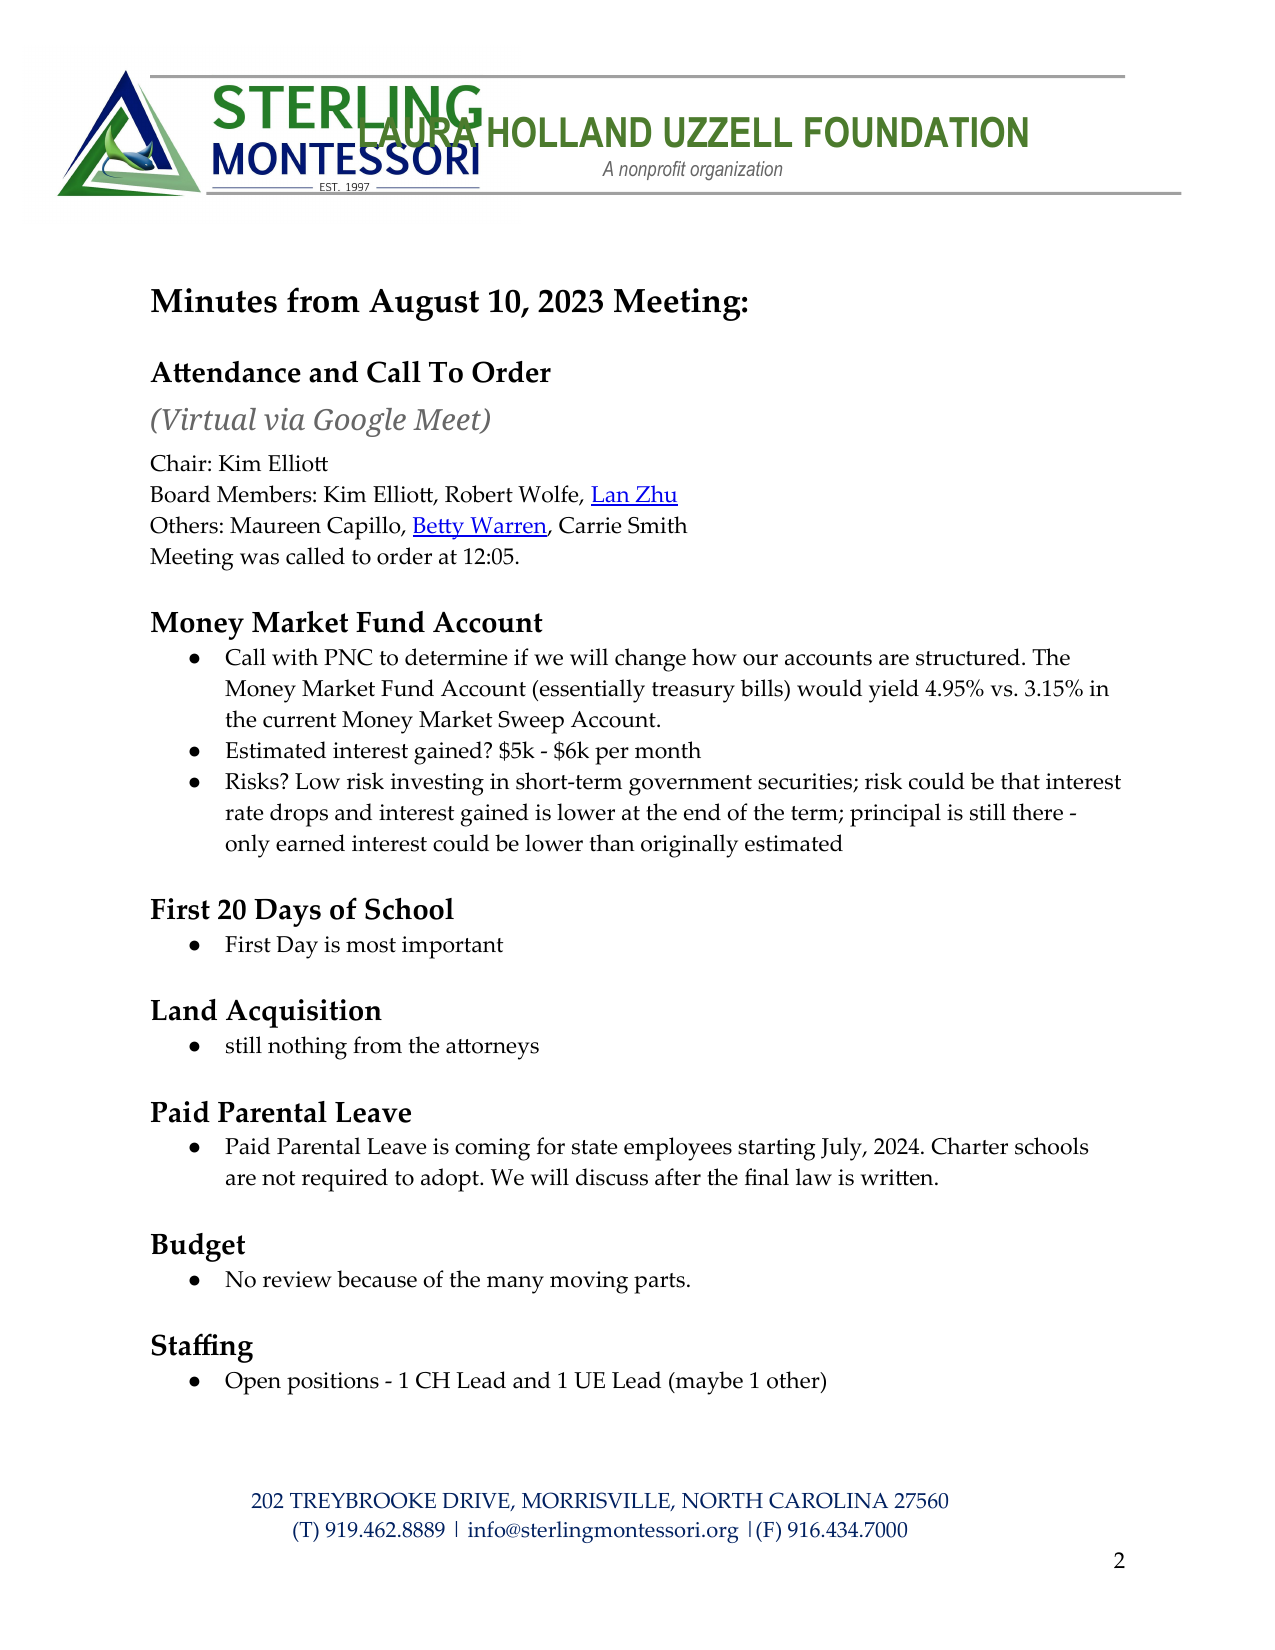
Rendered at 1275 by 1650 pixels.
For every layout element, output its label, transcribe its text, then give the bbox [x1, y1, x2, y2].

text Chair: Kim Elliott [150, 447, 1125, 478]
list First Day is most important [187, 928, 1125, 959]
text Meeting was called to order at 12:05. [150, 540, 1125, 571]
list Open positions - 1 CH Lead and 1 UE Lead (maybe 1 other) [187, 1364, 1125, 1395]
list still nothing from the attorneys [187, 1029, 1125, 1060]
text Staffing [150, 1324, 1125, 1364]
list Risks? Low risk investing in short-term government securities; risk could be that interest rate drops and interest gained is lower at the end of the term; principal is still there - only earned interest could be lower than originally estimated [187, 765, 1125, 858]
text Land Acquisition [150, 990, 1125, 1029]
subtitle (Virtual via Google Meet) [150, 399, 1125, 439]
text Money Market Fund Account [150, 602, 1125, 641]
text Paid Parental Leave [150, 1091, 1125, 1130]
picture [21, 45, 522, 224]
list No review because of the many moving parts. [187, 1263, 1125, 1293]
list Estimated interest gained? $5k - $6k per month [187, 734, 1125, 765]
subtitle Minutes from August 10, 2023 Meeting: [150, 277, 1125, 322]
subtitle Attendance and Call To Order [150, 351, 1125, 391]
list Paid Parental Leave is coming for state employees starting July, 2024. Charter schools are not required to adopt. We will discuss after the final law is written. [187, 1130, 1125, 1192]
text Budget [150, 1223, 1125, 1263]
text First 20 Days of School [150, 888, 1125, 928]
text Others: Maureen Capillo, Betty Warren, Carrie Smith [150, 509, 1125, 540]
picture [517, 122, 522, 142]
text Board Members: Kim Elliott, Robert Wolfe, Lan Zhu [150, 478, 1125, 509]
list Call with PNC to determine if we will change how our accounts are structured. The Money Market Fund Account (essentially treasury bills) would yield 4.95% vs. 3.15% in the current Money Market Sweep Account. [187, 641, 1125, 734]
